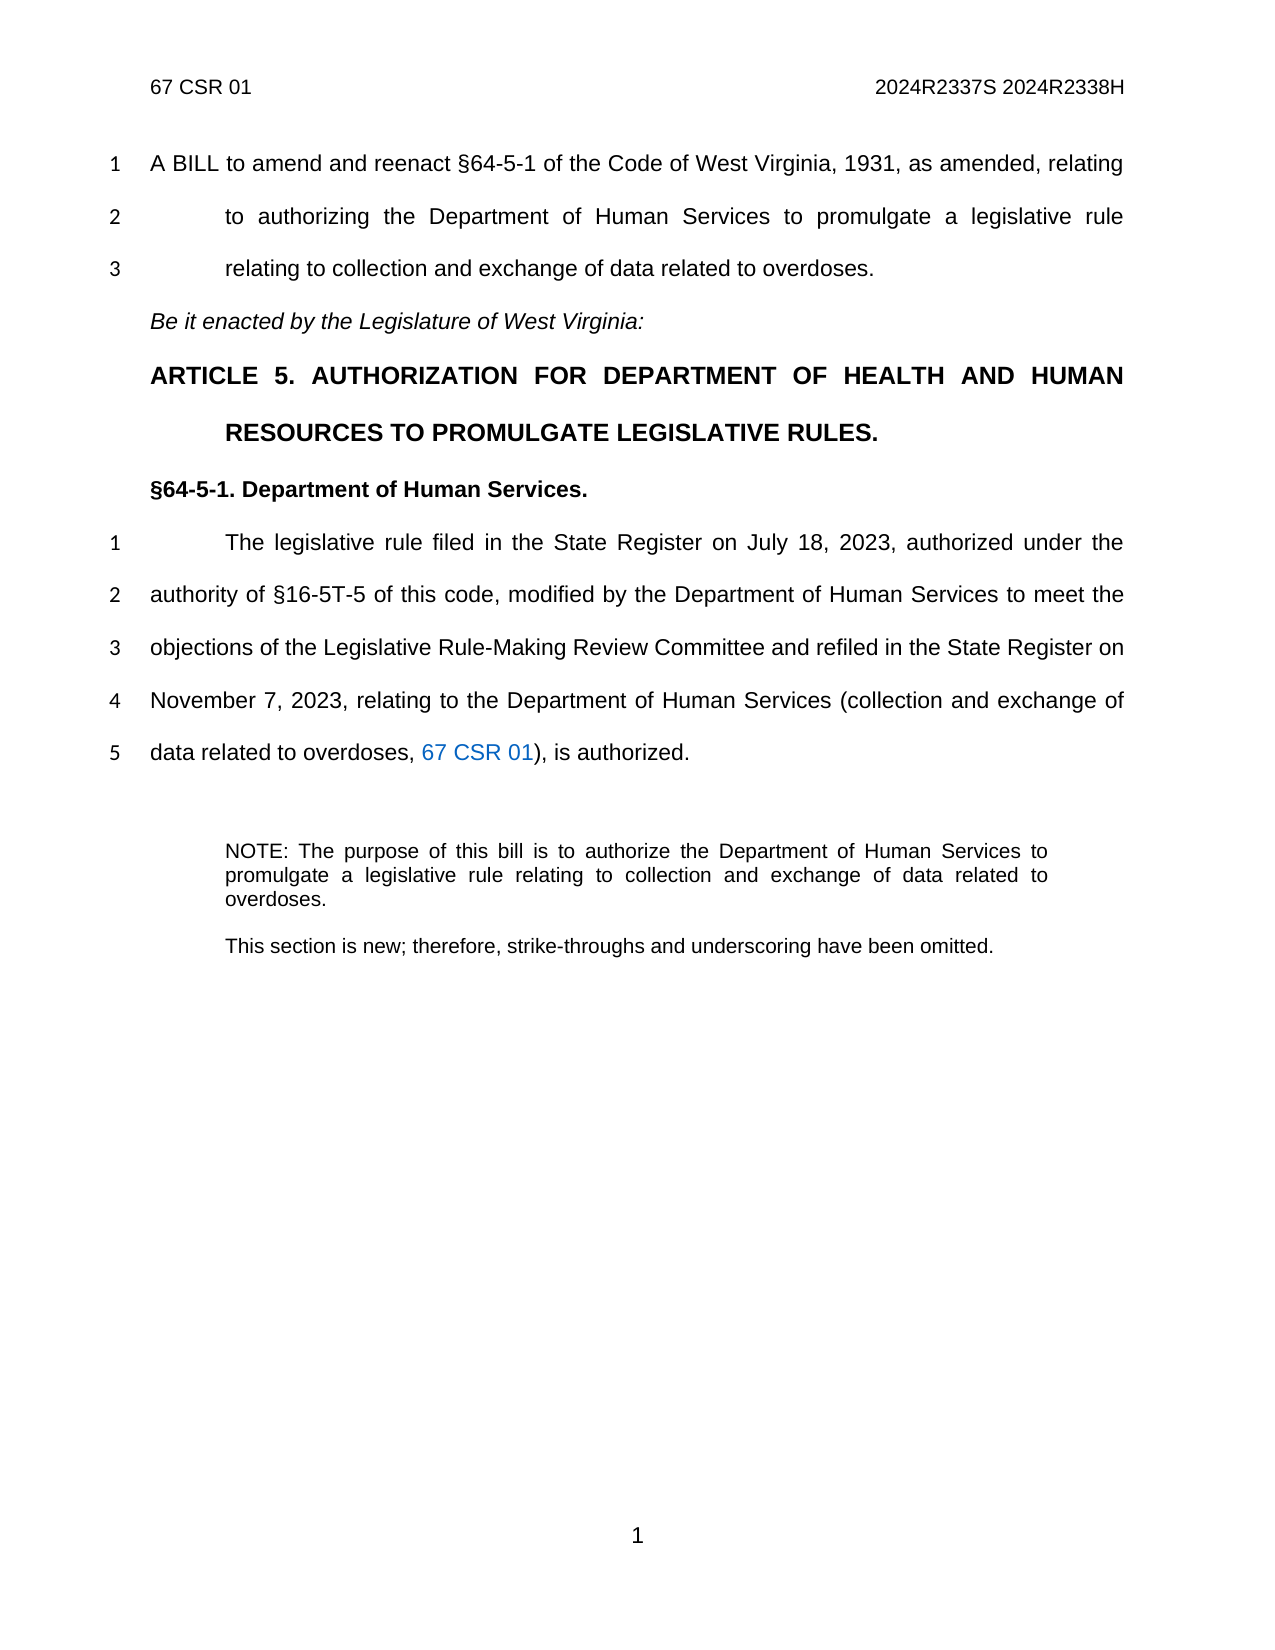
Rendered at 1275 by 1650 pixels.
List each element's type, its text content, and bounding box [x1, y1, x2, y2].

text NOTE: The purpose of this bill is to authorize the Department of Human Services to promulgate a legislative rule relating to collection and exchange of data related to overdoses. [225, 839, 1050, 911]
text This section is new; therefore, strike-throughs and underscoring have been omitted. [225, 934, 1050, 958]
text The legislative rule filed in the State Register on July 18, 2023, authorized under the authority of §16-5T-5 of this code, modified by the Department of Human Services to meet the objections of the Legislative Rule-Making Review Committee and refiled in the State Register on November 7, 2023, relating to the Department of Human Services (collection and exchange of data related to overdoses, 67 CSR 01), is authorized. [150, 528, 1125, 766]
subtitle §64-5-1. Department of Human Services. [150, 476, 1125, 502]
subtitle ARTICLE 5. Authorization for Department of health and human resources to promulgate legislative rules. [150, 361, 1125, 447]
text Be it enacted by the Legislature of West Virginia: [150, 308, 1125, 334]
title A BILL to amend and reenact §64-5-1 of the Code of West Virginia, 1931, as amended, relating to authorizing the Department of Human Services to promulgate a legislative rule relating to collection and exchange of data related to overdoses. [150, 150, 1125, 282]
